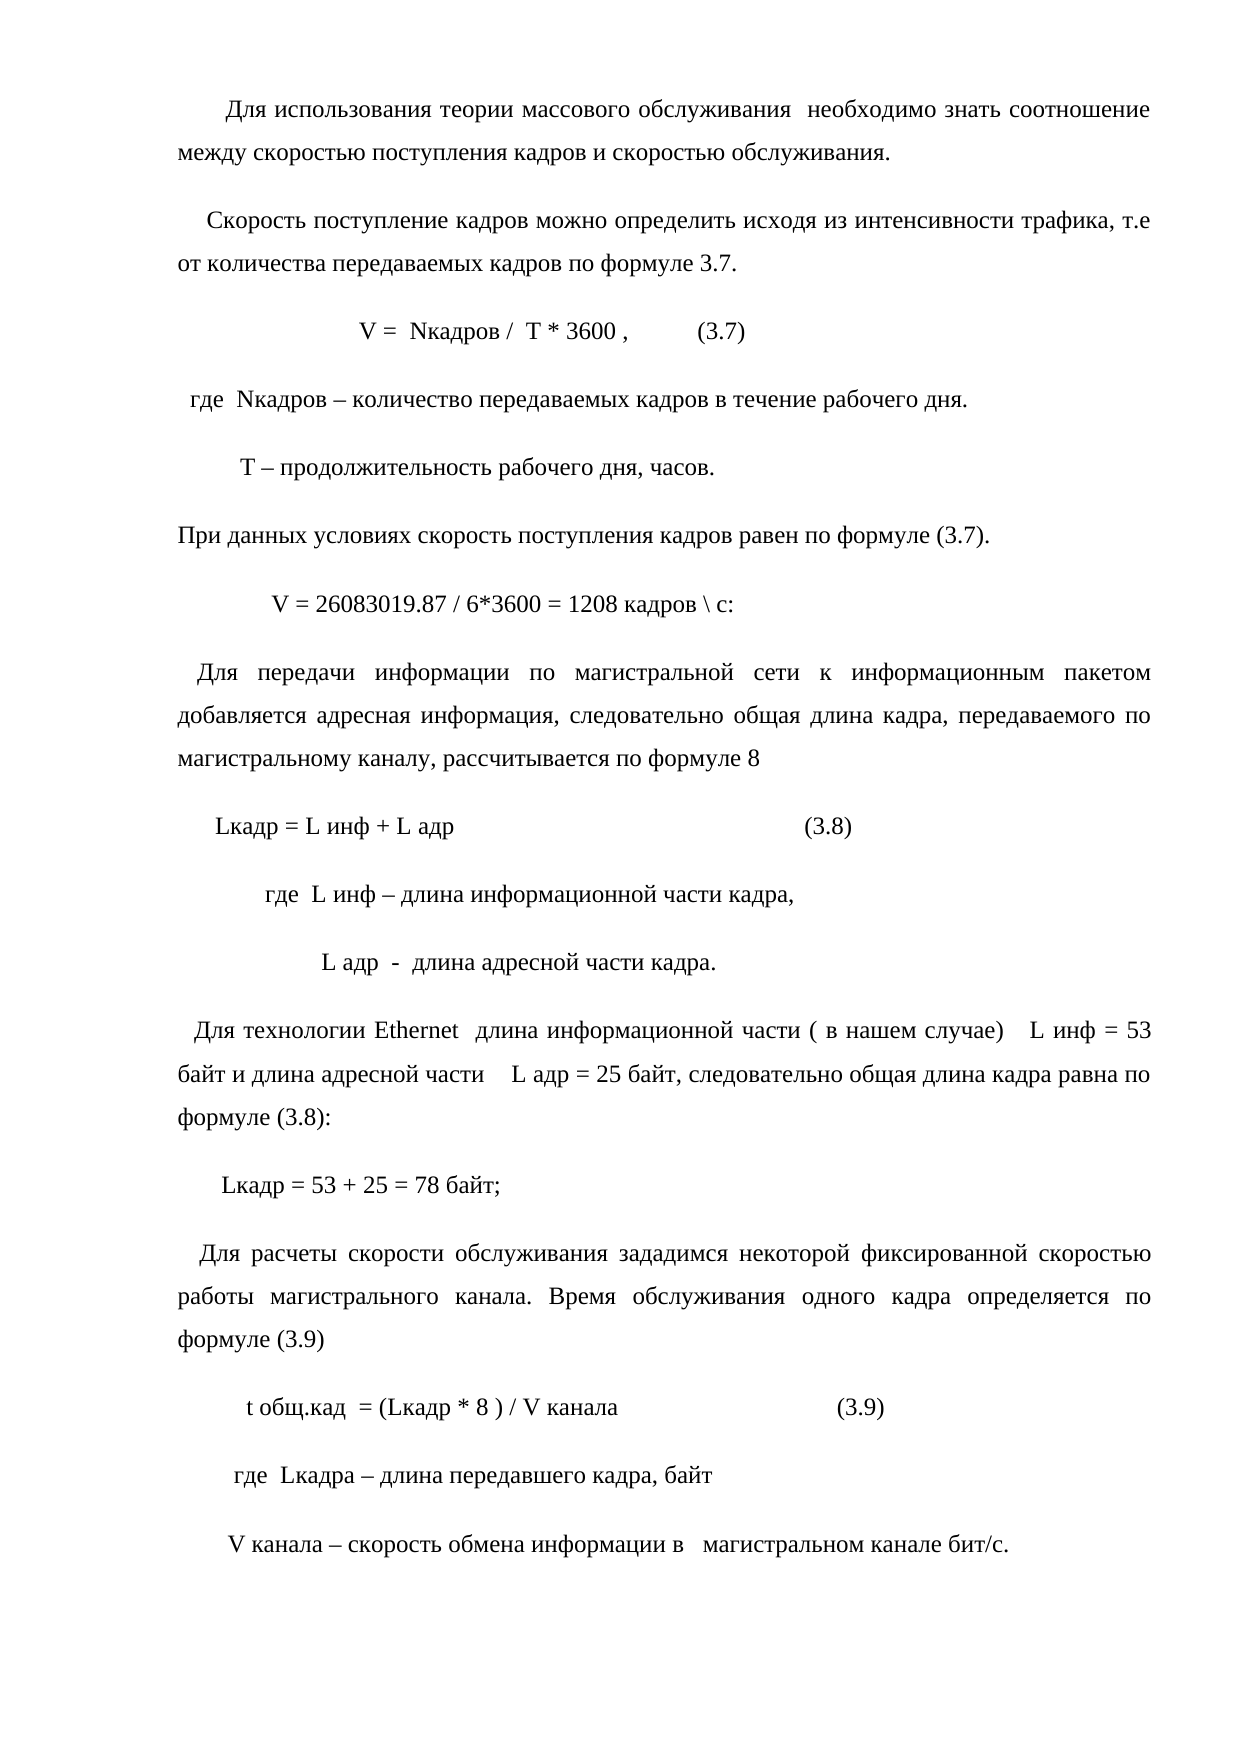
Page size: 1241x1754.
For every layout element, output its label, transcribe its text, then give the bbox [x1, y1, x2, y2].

text где L инф – длина информационной части кадра, [177, 879, 1152, 908]
text Для расчеты скорости обслуживания зададимся некоторой фиксированной скоростью работы магистрального канала. Время обслуживания одного кадра определяется по формуле (3.9) [177, 1238, 1152, 1353]
text V канала – скорость обмена информации в магистральном канале бит/с. [177, 1529, 1152, 1557]
text Т – продолжительность рабочего дня, часов. [177, 452, 1152, 481]
text Lкадр = L инф + L адр (3.8) [177, 811, 1152, 840]
text где Nкадров – количество передаваемых кадров в течение рабочего дня. [177, 384, 1152, 413]
text При данных условиях скорость поступления кадров равен по формуле (3.7). [177, 521, 1152, 549]
text V = 26083019.87 / 6*3600 = 1208 кадров \ с: [177, 589, 1152, 617]
text Lкадр = 53 + 25 = 78 байт; [177, 1170, 1152, 1199]
text t общ.кад = (Lкадр * 8 ) / V канала (3.9) [177, 1392, 1152, 1421]
text L адр - длина адресной части кадра. [177, 947, 1152, 976]
text Для технологии Ethernet длина информационной части ( в нашем случае) L инф = 53 байт и длина адресной части L адр = 25 байт, следовательно общая длина кадра равна по формуле (3.8): [177, 1016, 1152, 1131]
text Для использования теории массового обслуживания необходимо знать соотношение между скоростью поступления кадров и скоростью обслуживания. [177, 94, 1152, 166]
text где Lкадра – длина передавшего кадра, байт [177, 1461, 1152, 1489]
text Для передачи информации по магистральной сети к информационным пакетом добавляется адресная информация, следовательно общая длина кадра, передаваемого по магистральному каналу, рассчитывается по формуле 8 [177, 657, 1152, 772]
text Скорость поступление кадров можно определить исходя из интенсивности трафика, т.е от количества передаваемых кадров по формуле 3.7. [177, 205, 1152, 277]
text V = Nкадров / Т * 3600 , (3.7) [177, 316, 1152, 345]
